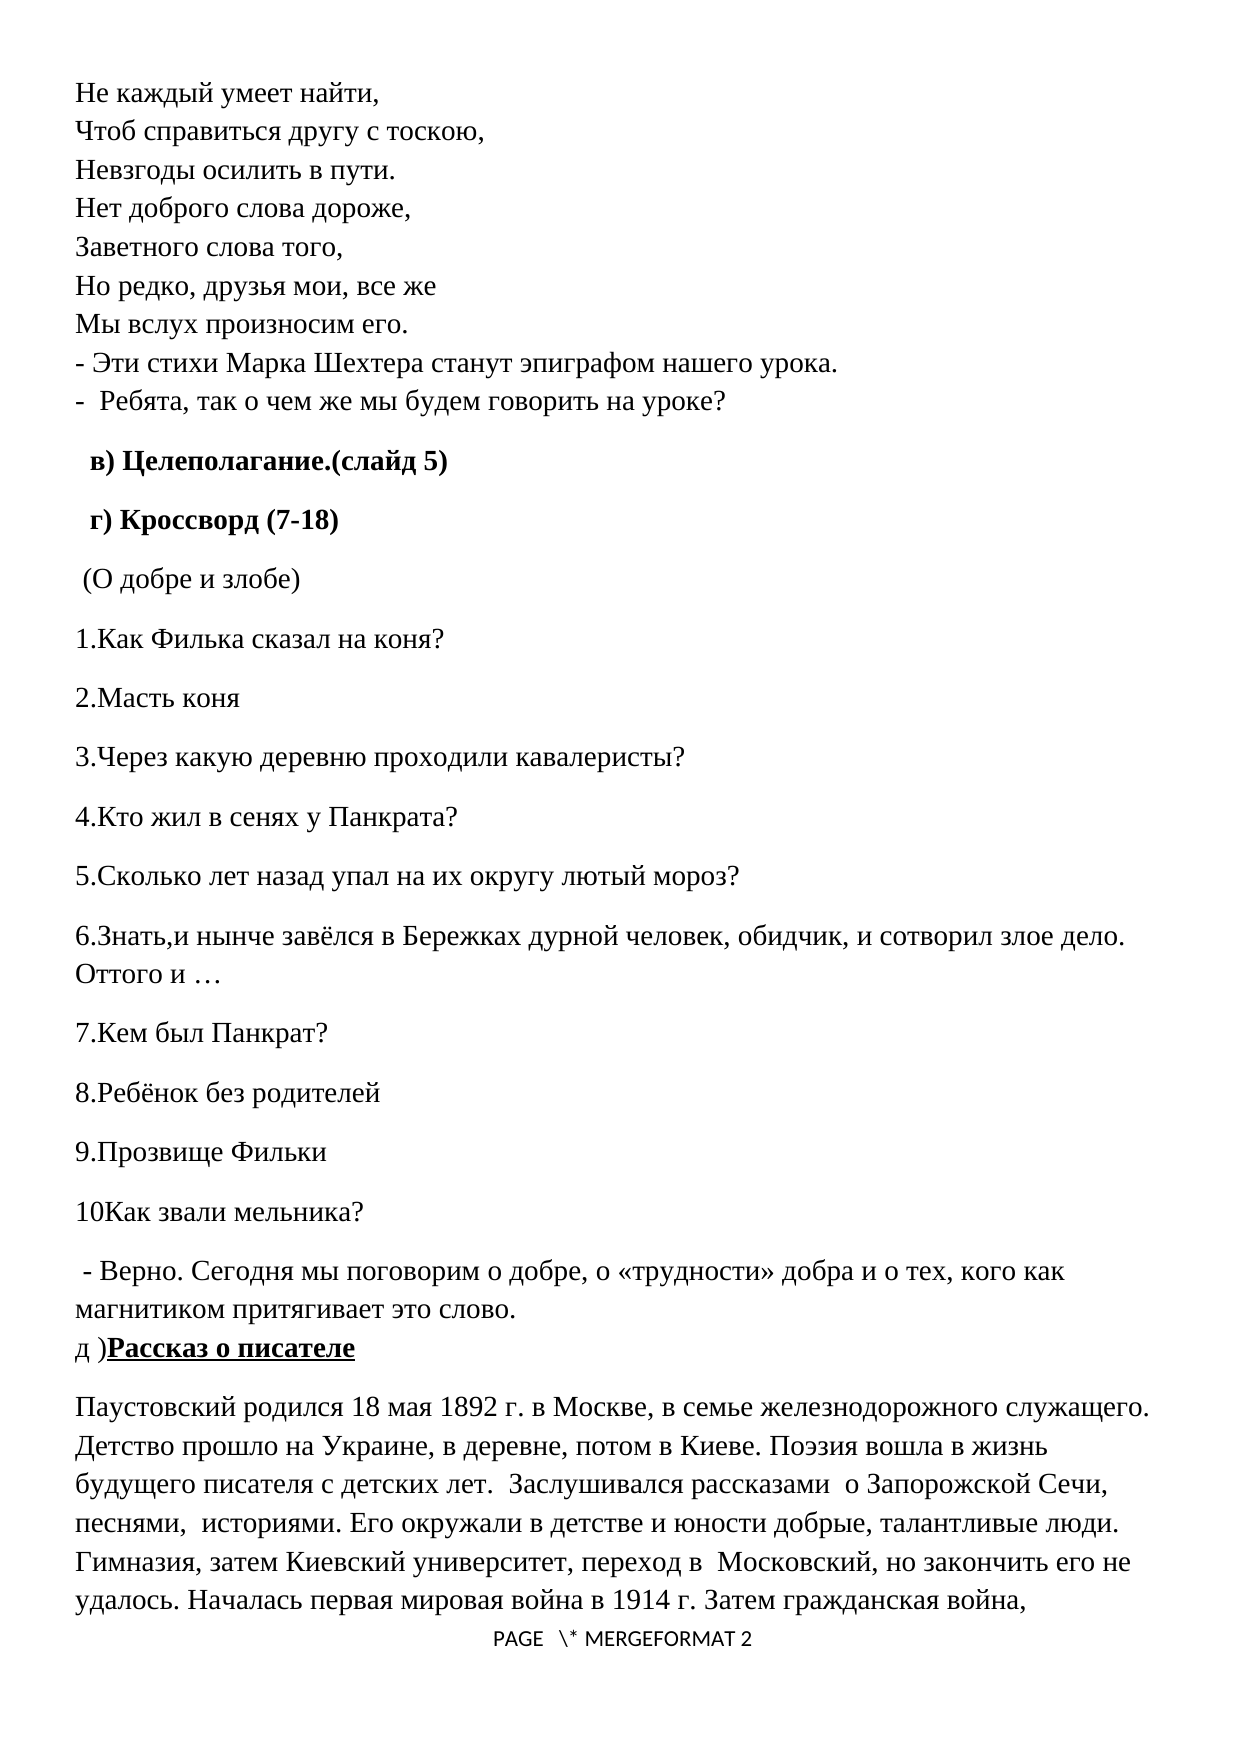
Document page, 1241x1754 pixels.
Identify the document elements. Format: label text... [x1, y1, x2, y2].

text в) Целеполагание.(слайд 5) [75, 443, 1165, 476]
text 4.Кто жил в сенях у Панкрата? [75, 799, 1165, 832]
text 9.Прозвище Фильки [75, 1134, 1165, 1168]
text 2.Масть коня [75, 680, 1165, 714]
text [75, 75, 1165, 417]
text 6.Знать,и нынче завёлся в Бережках дурной человек, обидчик, и сотворил злое дело. Оттого и … [75, 918, 1165, 990]
text 7.Кем был Панкрат? [75, 1016, 1165, 1049]
text 5.Сколько лет назад упал на их округу лютый мороз? [75, 858, 1165, 892]
text г) Кроссворд (7-18) [75, 502, 1165, 536]
text (О добре и злобе) [75, 561, 1165, 595]
text - Верно. Сегодня мы поговорим о добре, о «трудности» добра и о тех, кого как магнитиком притягивает это слово. д )Рассказ о писателе [75, 1253, 1165, 1364]
text 1.Как Филька сказал на коня? [75, 621, 1165, 654]
text 10Как звали мельника? [75, 1194, 1165, 1227]
text 3.Через какую деревню проходили кавалеристы? [75, 739, 1165, 773]
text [75, 1389, 1165, 1616]
text 8.Ребёнок без родителей [75, 1075, 1165, 1108]
